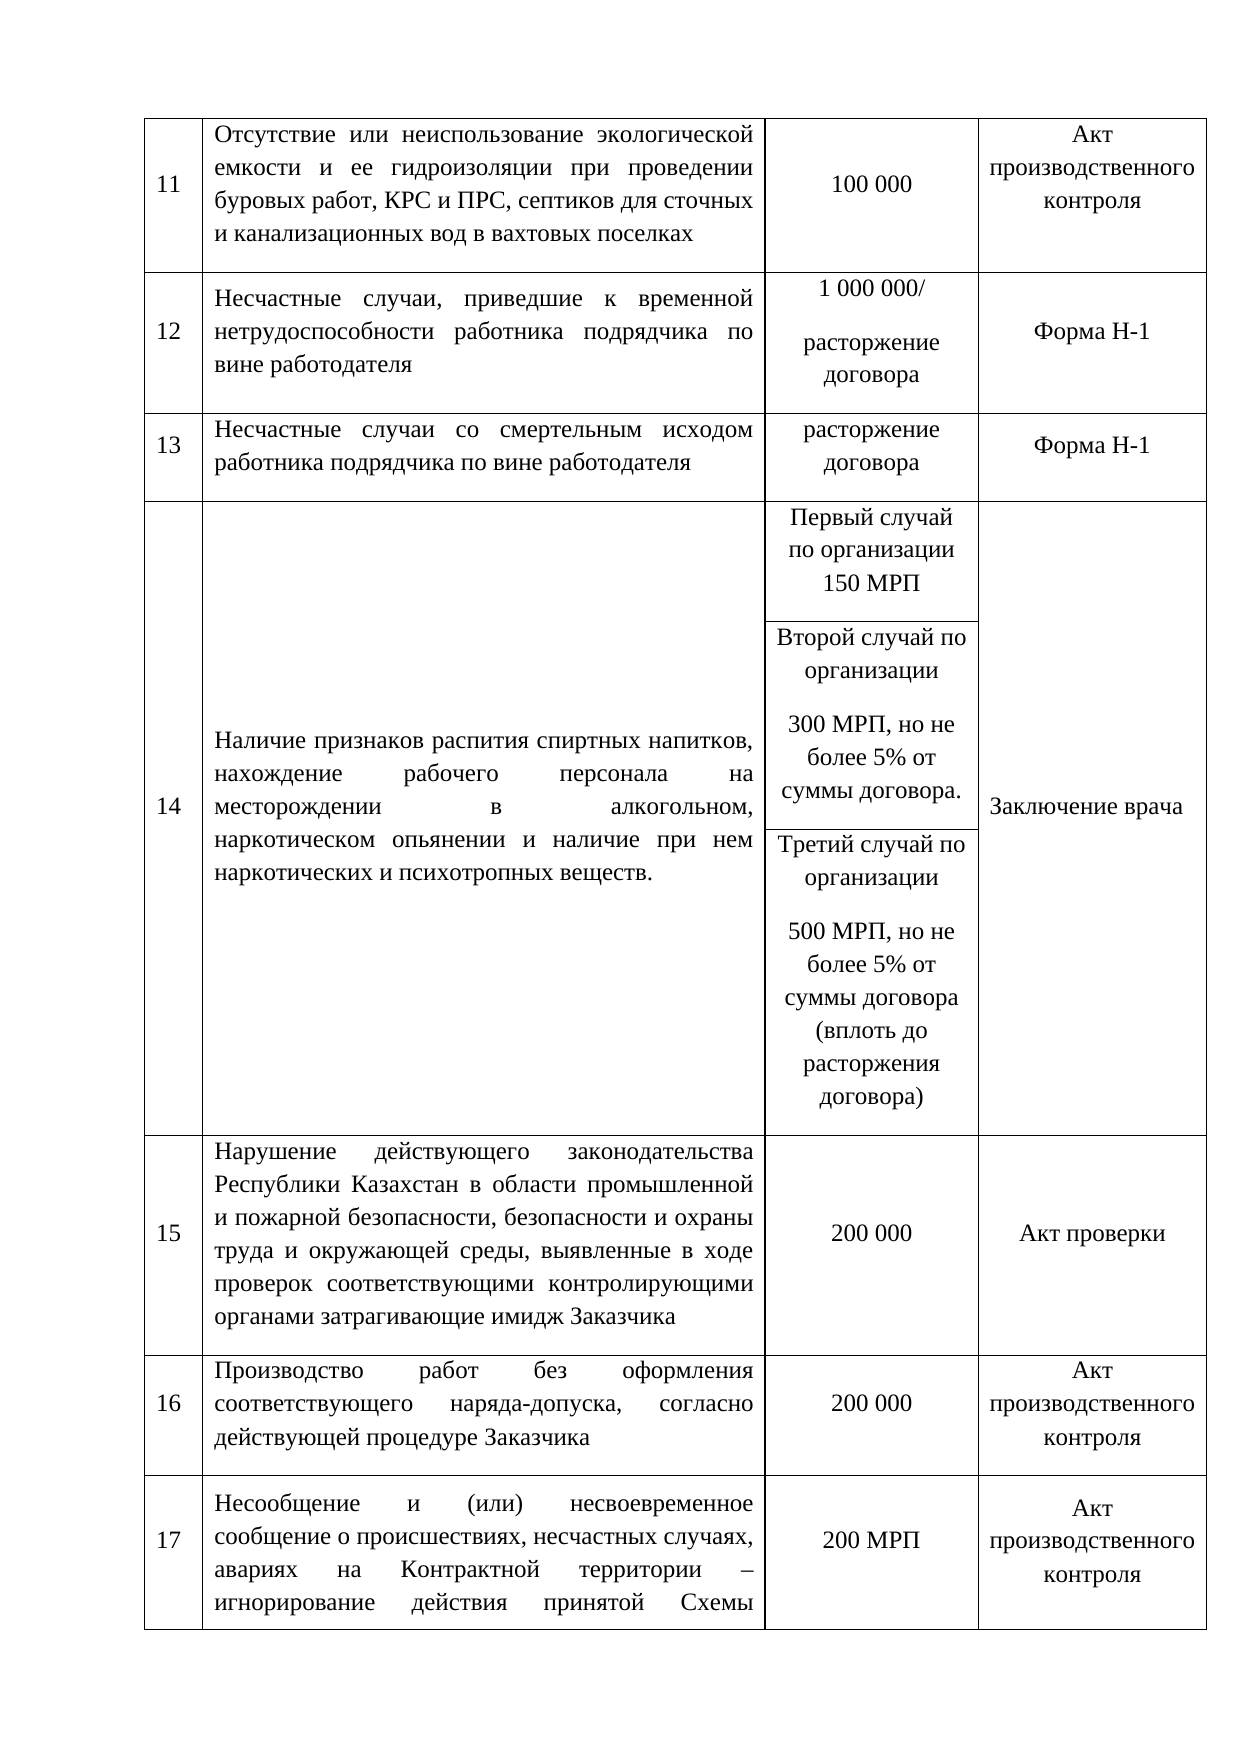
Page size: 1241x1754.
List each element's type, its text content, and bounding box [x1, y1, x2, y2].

table_cell 100 000 [766, 119, 978, 272]
table_cell Заключение врача [979, 502, 1206, 1135]
table_cell 200 000 [766, 1136, 978, 1354]
table_cell Несчастные случаи, приведшие к временной нетрудоспособности работника подрядчика по вине работодателя [203, 273, 764, 413]
table_cell расторжение договора [766, 414, 978, 501]
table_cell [203, 1476, 764, 1629]
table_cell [979, 1476, 1206, 1629]
table_cell Отсутствие или неиспользование экологической емкости и ее гидроизоляции при проведении буровых работ, КРС и ПРС, септиков для сточных и канализационных вод в вахтовых поселках [203, 119, 764, 272]
table_cell 17 [145, 1476, 202, 1629]
table_cell 12 [145, 273, 202, 413]
table_cell 16 [145, 1356, 202, 1475]
table_cell Второй случай по организации 300 МРП, но не более 5% от суммы договора. [766, 622, 978, 828]
table_cell Форма Н-1 [979, 414, 1206, 501]
table_cell 13 [145, 414, 202, 501]
table_cell 11 [145, 119, 202, 272]
table_cell Нарушение действующего законодательства Республики Казахстан в области промышленной и пожарной безопасности, безопасности и охраны труда и окружающей среды, выявленные в ходе проверок соответствующими контролирующими органами затрагивающие имидж Заказчика [203, 1136, 764, 1354]
table_cell Третий случай по организации 500 МРП, но не более 5% от суммы договора (вплоть до расторжения договора) [766, 830, 978, 1135]
table_cell 14 [145, 502, 202, 1135]
table_cell Несчастные случаи со смертельным исходом работника подрядчика по вине работодателя [203, 414, 764, 501]
table_cell 1 000 000/ расторжение договора [766, 273, 978, 413]
table_cell Форма Н-1 [979, 273, 1206, 413]
table_cell 15 [145, 1136, 202, 1354]
table_cell Наличие признаков распития спиртных напитков, нахождение рабочего персонала на месторождении в алкогольном, наркотическом опьянении и наличие при нем наркотических и психотропных веществ. [203, 502, 764, 1135]
table_cell Производство работ без оформления соответствующего наряда-допуска, согласно действующей процедуре Заказчика [203, 1356, 764, 1475]
table_cell Первый случай по организации 150 МРП [766, 502, 978, 621]
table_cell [979, 119, 1206, 272]
table_cell 200 000 [766, 1356, 978, 1475]
table_cell Акт производственного контроля [979, 1356, 1206, 1475]
table_cell Акт проверки [979, 1136, 1206, 1354]
table_cell 200 МРП [766, 1476, 978, 1629]
